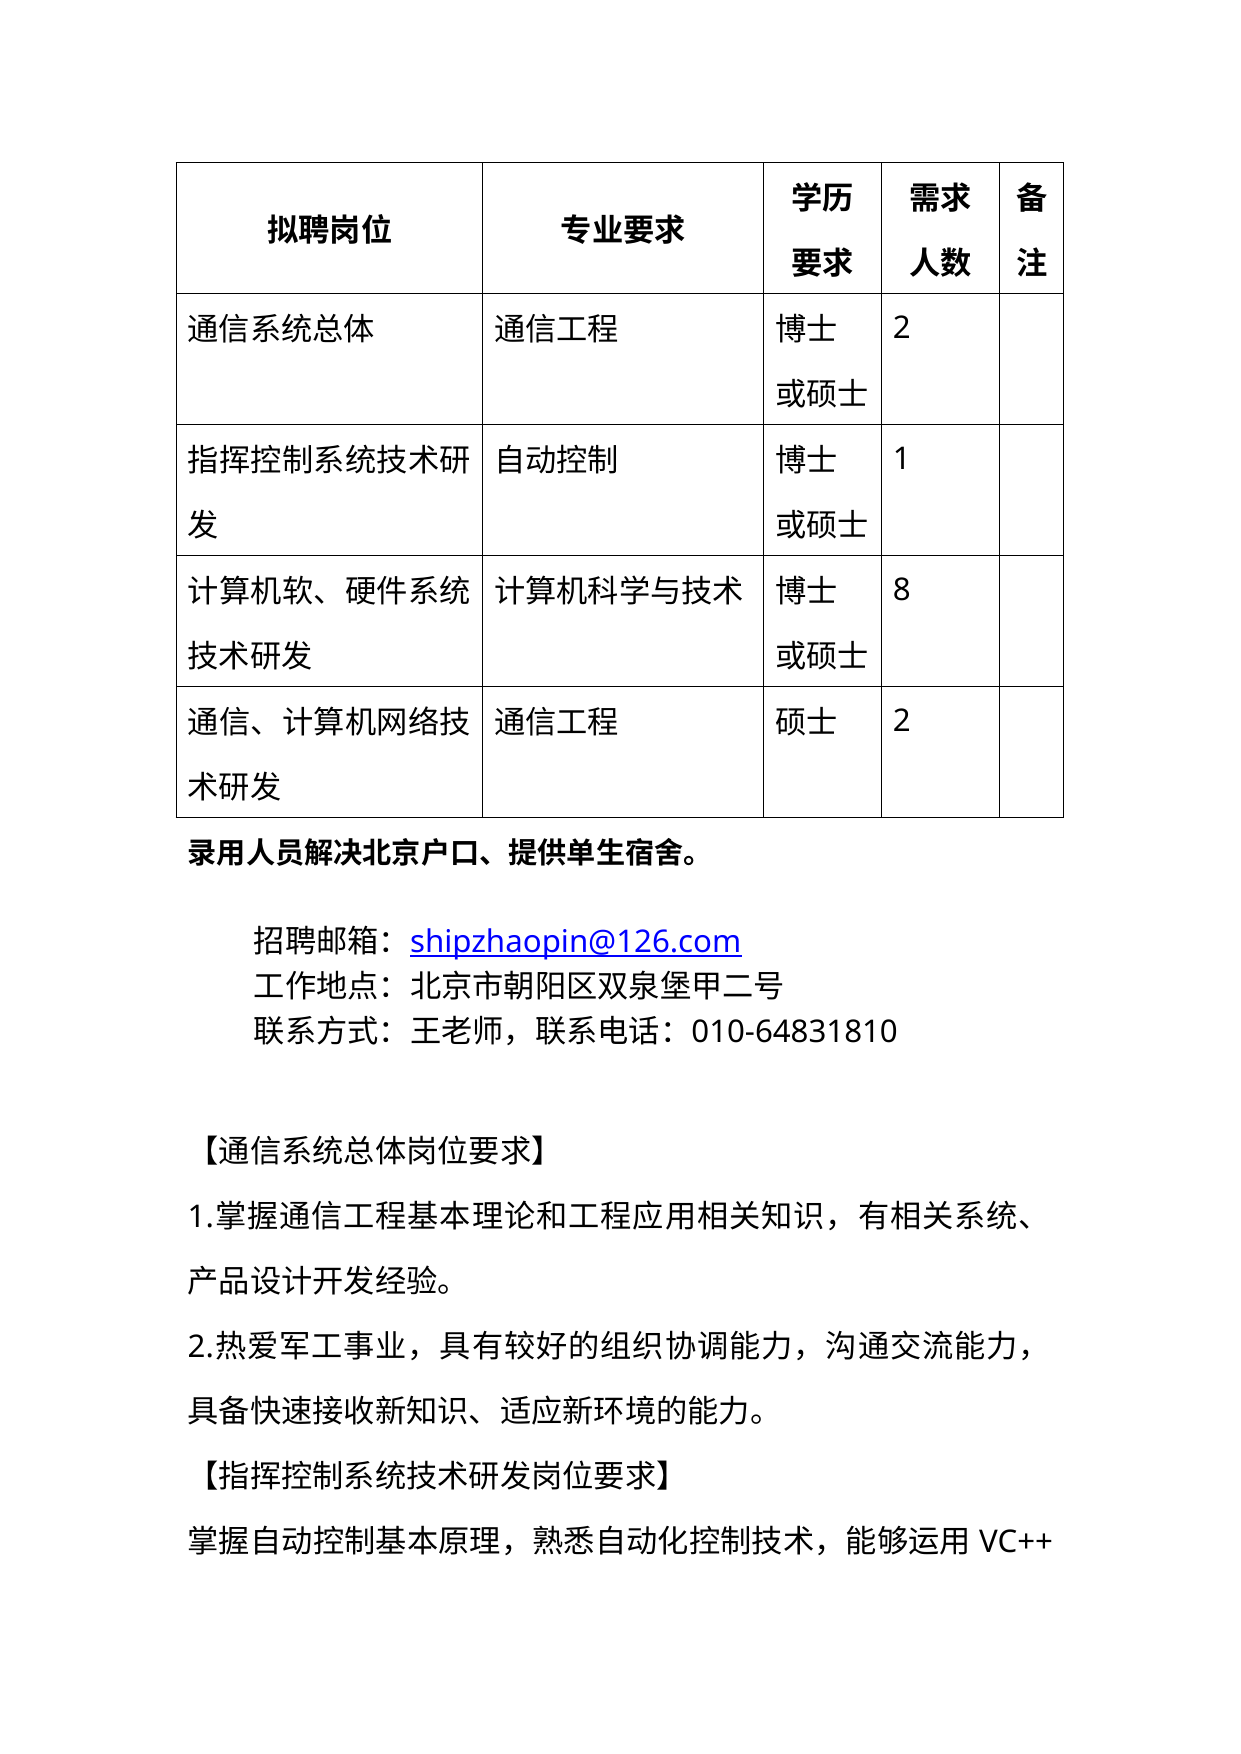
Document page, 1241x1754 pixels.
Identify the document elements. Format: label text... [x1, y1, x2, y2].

table_cell [1000, 425, 1063, 555]
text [187, 1507, 1053, 1572]
table_cell [1000, 687, 1063, 817]
table_cell [1000, 294, 1063, 424]
table_cell 通信工程 [483, 294, 763, 424]
table_cell 硕士 [764, 687, 881, 817]
table_cell 计算机科学与技术 [483, 556, 763, 686]
text 工作地点：北京市朝阳区双泉堡甲二号 [187, 961, 1053, 1006]
table_cell 2 [882, 294, 999, 424]
table_cell 通信系统总体 [177, 294, 482, 424]
table_cell 通信工程 [483, 687, 763, 817]
table_cell 博士 或硕士 [764, 425, 881, 555]
table_cell 8 [882, 556, 999, 686]
table_cell 指挥控制系统技术研发 [177, 425, 482, 555]
table_cell 2 [882, 687, 999, 817]
table_cell 博士 或硕士 [764, 556, 881, 686]
text 1.掌握通信工程基本理论和工程应用相关知识，有相关系统、产品设计开发经验。 [187, 1182, 1053, 1312]
table_header 学历 要求 [764, 163, 881, 293]
text 【指挥控制系统技术研发岗位要求】 [187, 1442, 1053, 1507]
text 录用人员解决北京户口、提供单生宿舍。 [187, 818, 1053, 883]
table_cell 博士 或硕士 [764, 294, 881, 424]
table_header 需求 人数 [882, 163, 999, 293]
table_cell 通信、计算机网络技术研发 [177, 687, 482, 817]
table_header 备注 [1000, 163, 1063, 293]
table_cell 计算机软、硬件系统技术研发 [177, 556, 482, 686]
table_cell [1000, 556, 1063, 686]
text 【通信系统总体岗位要求】 [187, 1117, 1053, 1182]
text 2.热爱军工事业，具有较好的组织协调能力，沟通交流能力，具备快速接收新知识、适应新环境的能力。 [187, 1312, 1053, 1442]
text 招聘邮箱：shipzhaopin@126.com [187, 916, 1053, 961]
text 联系方式：王老师，联系电话：010-64831810 [187, 1006, 1053, 1052]
table_cell 1 [882, 425, 999, 555]
table_header 拟聘岗位 [177, 163, 482, 293]
table_header 专业要求 [483, 163, 763, 293]
table_cell 自动控制 [483, 425, 763, 555]
